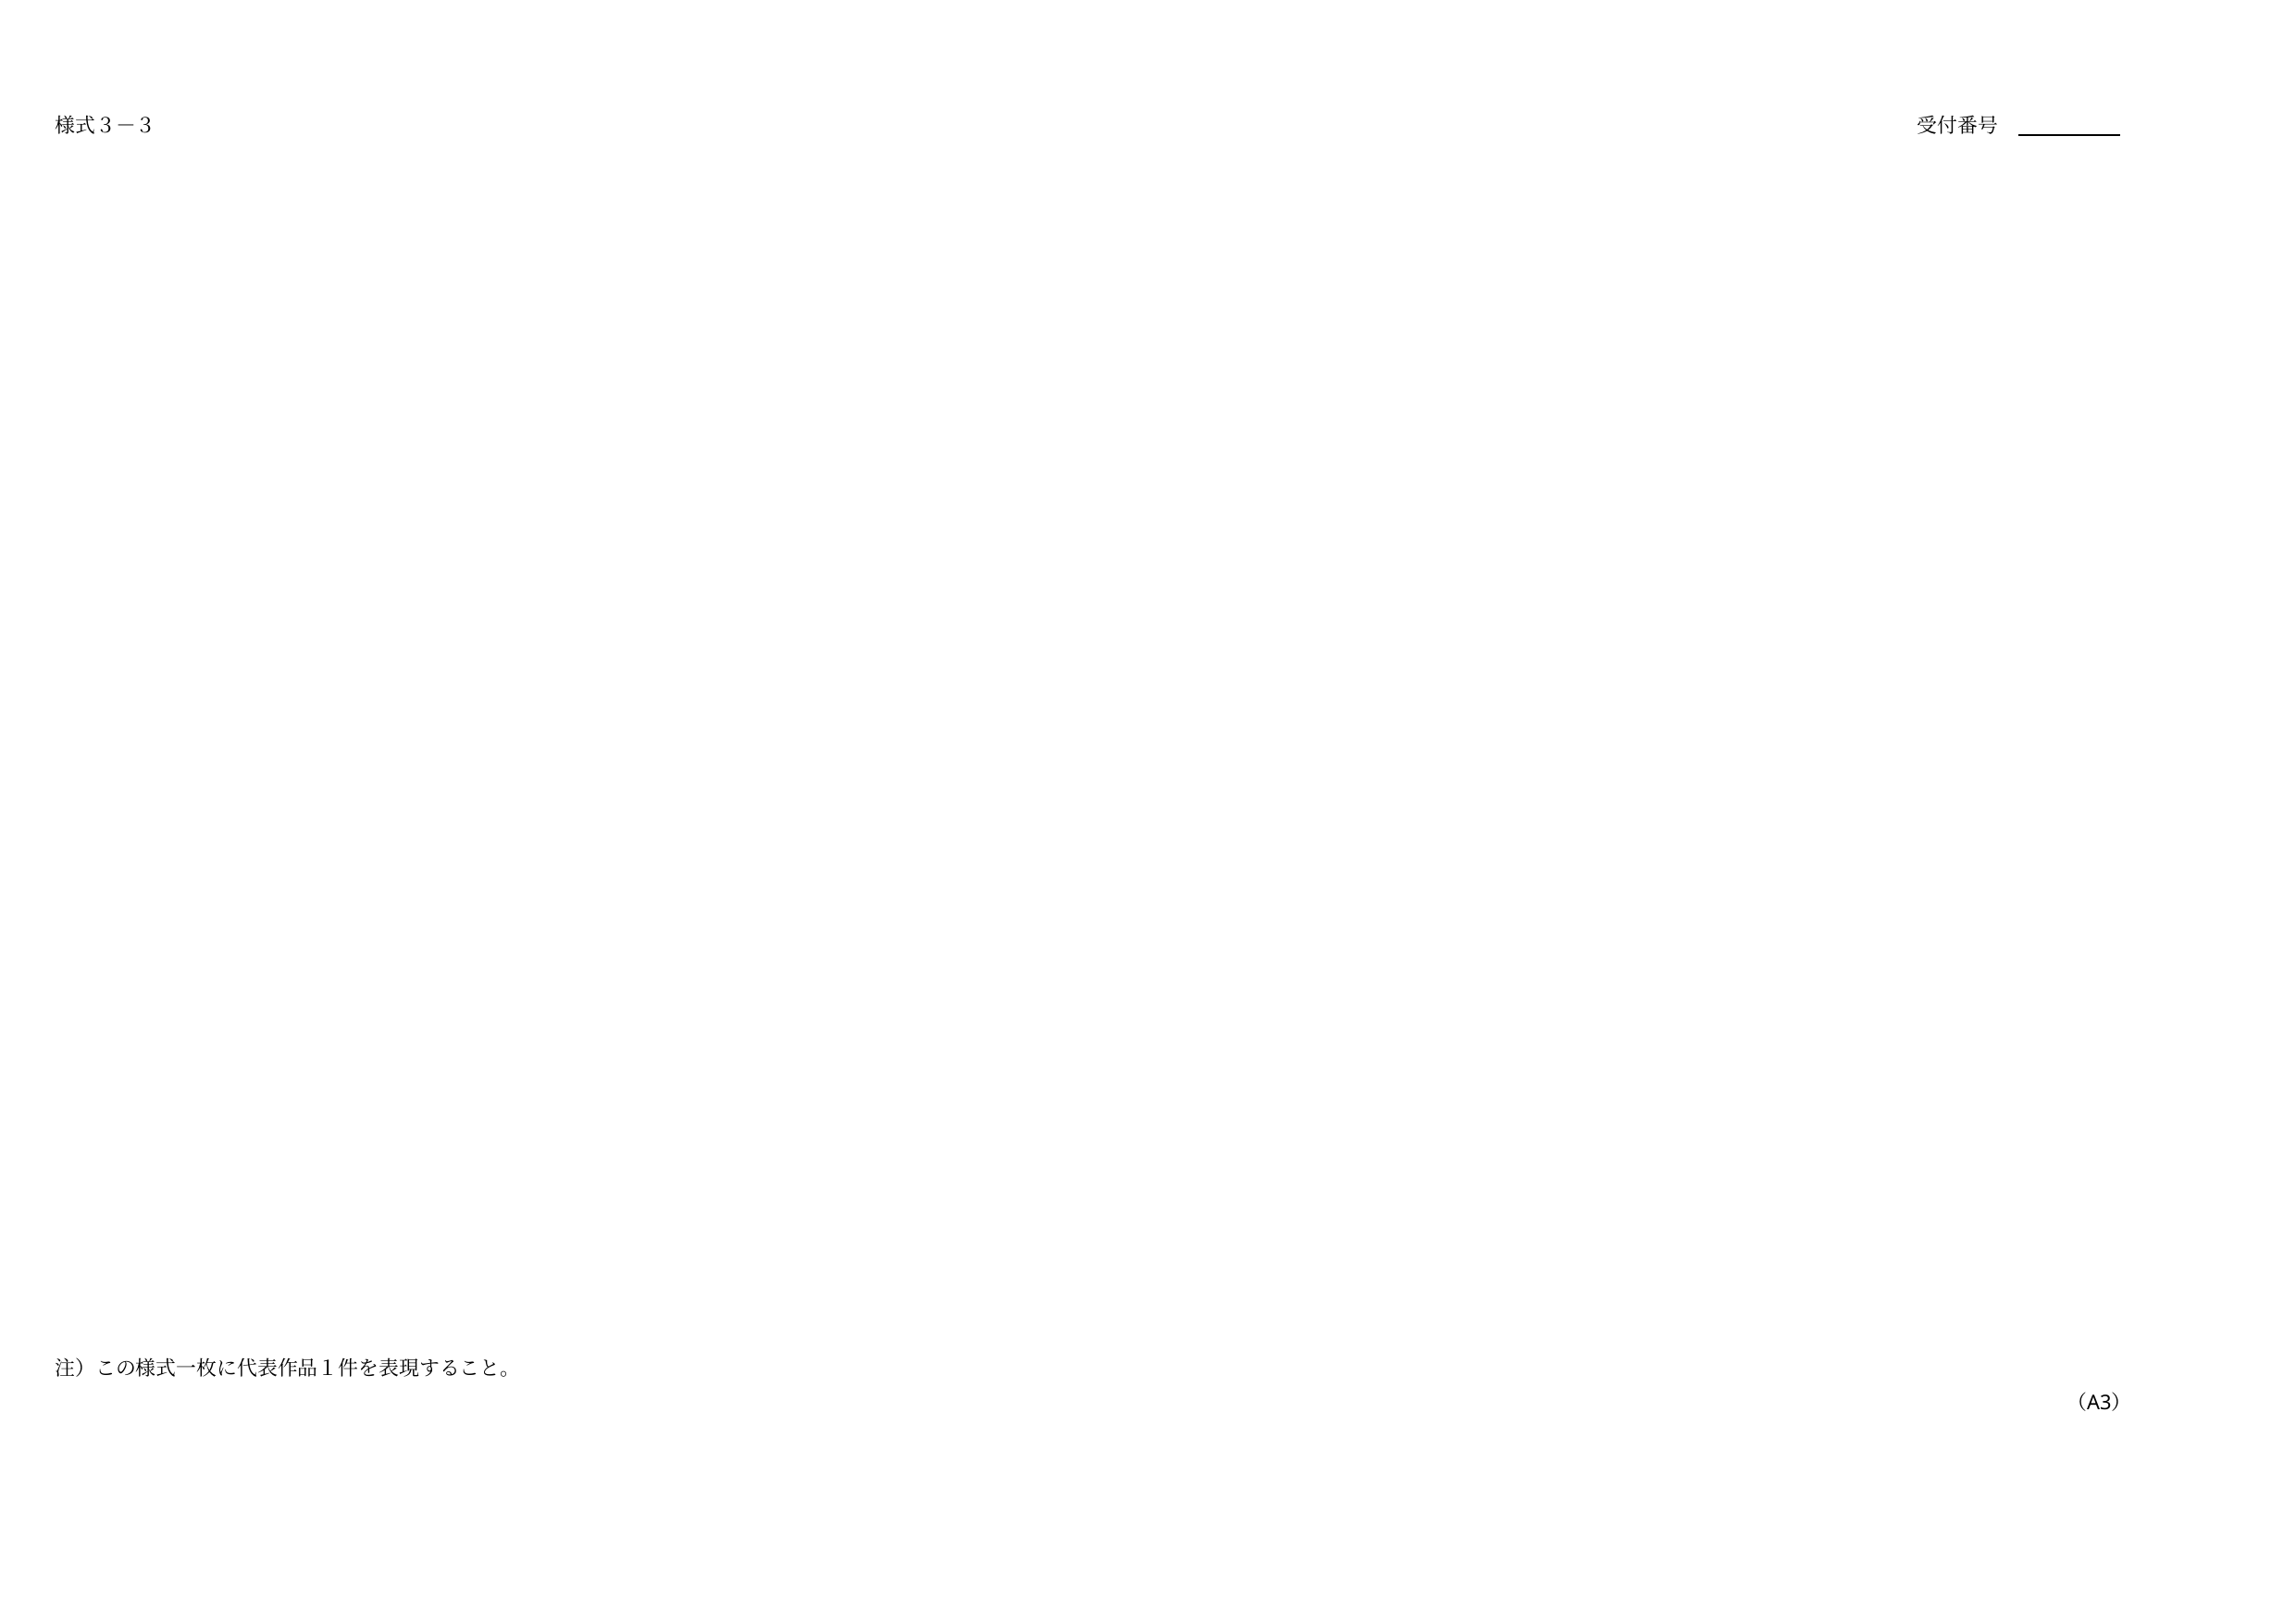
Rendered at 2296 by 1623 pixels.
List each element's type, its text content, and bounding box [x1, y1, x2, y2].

text 注）この様式一枚に代表作品１件を表現すること。 [55, 1349, 2131, 1384]
text （A3） [55, 1384, 2131, 1419]
